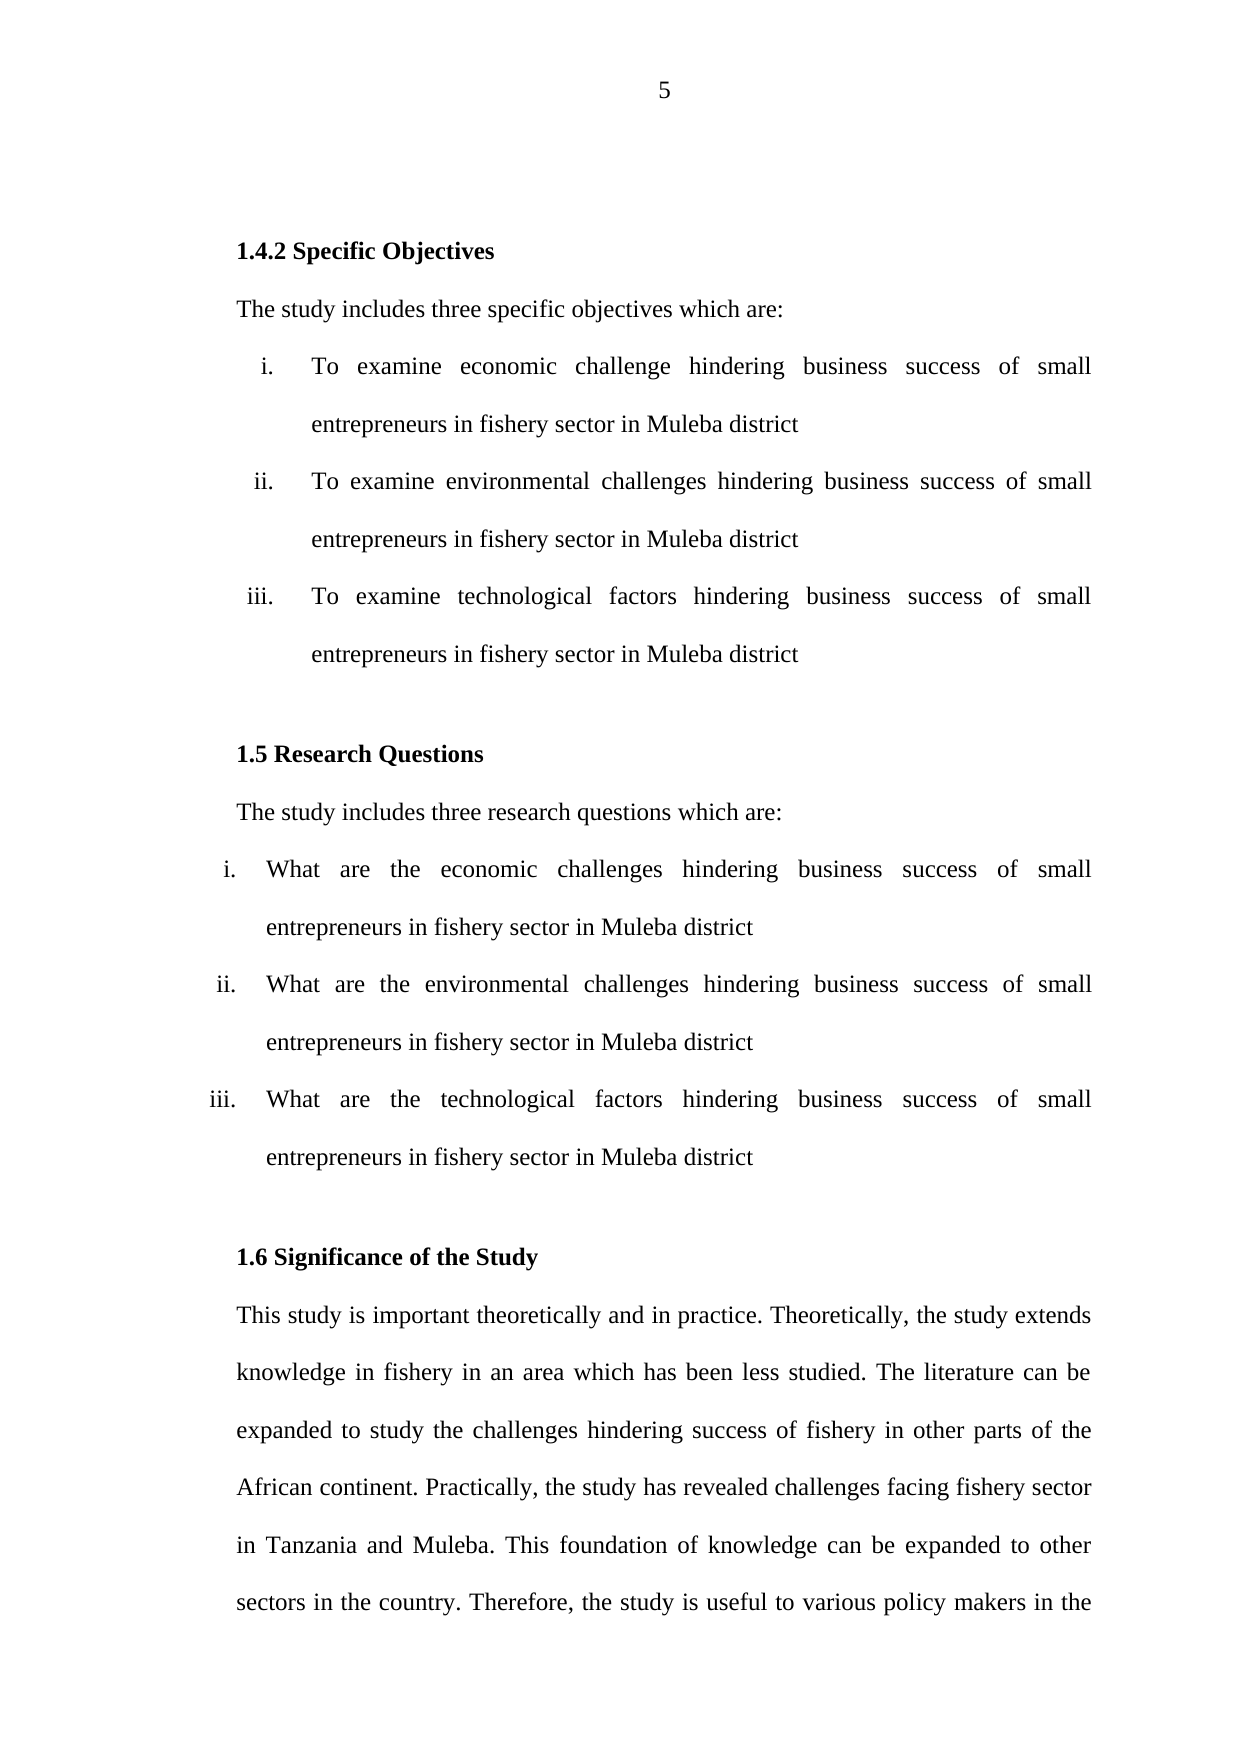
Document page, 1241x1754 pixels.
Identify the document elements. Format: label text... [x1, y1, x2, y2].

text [236, 1300, 1092, 1616]
list To examine economic challenge hindering business success of small entrepreneurs in fishery sector in Muleba district [274, 351, 1092, 437]
list What are the environmental challenges hindering business success of small entrepreneurs in fishery sector in Muleba district [236, 969, 1092, 1056]
subtitle 1.4.2 Specific Objectives [236, 236, 1092, 265]
subtitle The study includes three research questions which are: [236, 797, 1092, 826]
subtitle 1.5 Research Questions [236, 739, 1092, 768]
list What are the technological factors hindering business success of small entrepreneurs in fishery sector in Muleba district [236, 1084, 1092, 1171]
subtitle 1.6 Significance of the Study [236, 1242, 1092, 1271]
list What are the economic challenges hindering business success of small entrepreneurs in fishery sector in Muleba district [236, 854, 1092, 941]
list To examine technological factors hindering business success of small entrepreneurs in fishery sector in Muleba district [274, 581, 1092, 667]
list To examine environmental challenges hindering business success of small entrepreneurs in fishery sector in Muleba district [274, 466, 1092, 552]
subtitle The study includes three specific objectives which are: [236, 294, 1092, 322]
